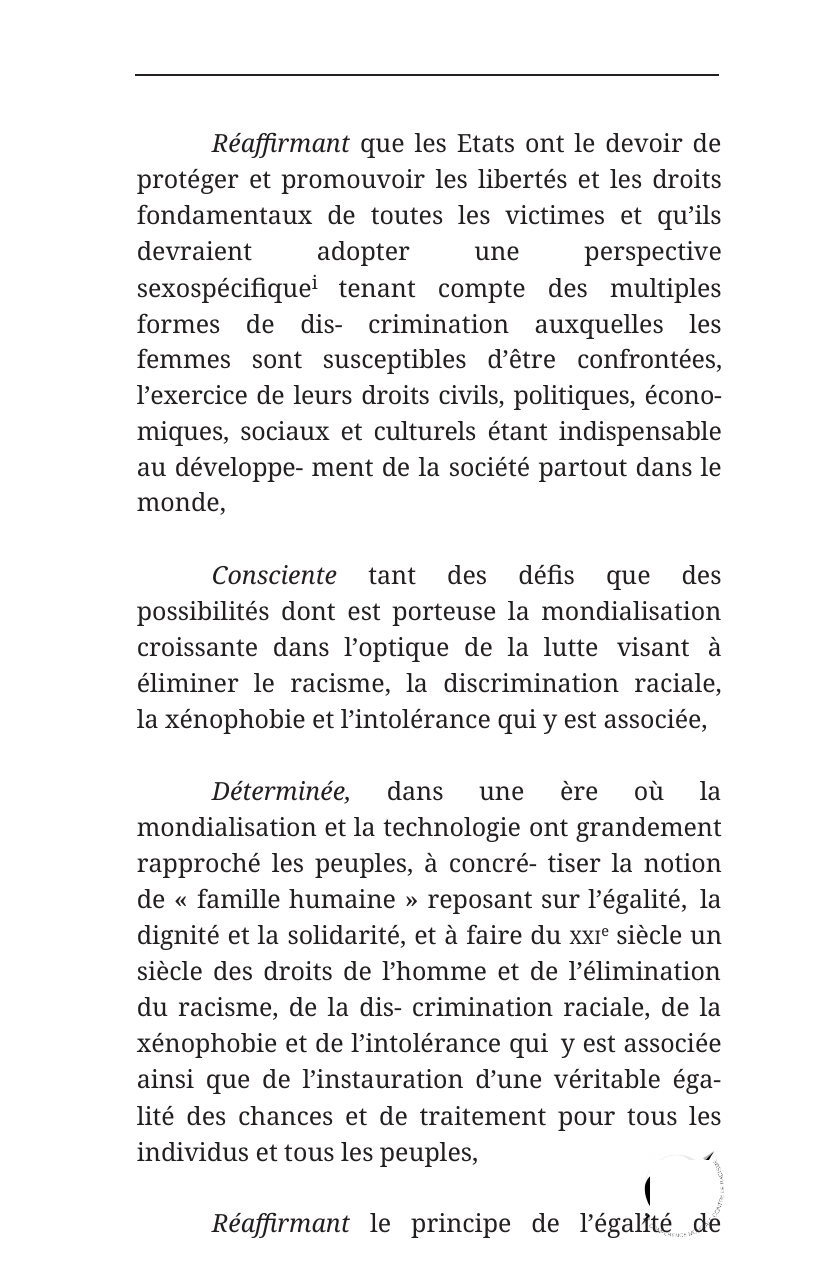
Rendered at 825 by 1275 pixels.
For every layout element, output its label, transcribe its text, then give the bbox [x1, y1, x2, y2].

text Réaffirmant que les Etats ont le devoir de protéger et promouvoir les libertés et les droits fondamentaux de toutes les victimes et qu’ils devraient adopter une perspective sexospécifiquei tenant compte des multiples formes de dis- crimination auxquelles les femmes sont susceptibles d’être confrontées, l’exercice de leurs droits civils, politiques, écono- miques, sociaux et culturels étant indispensable au développe- ment de la société partout dans le monde, [137, 126, 722, 519]
text Consciente tant des défis que des possibilités dont est porteuse la mondialisation croissante dans l’optique de la lutte visant à éliminer le racisme, la discrimination raciale, la xénophobie et l’intolérance qui y est associée, [137, 558, 722, 736]
picture [641, 1159, 724, 1237]
text Déterminée, dans une ère où la mondialisation et la technologie ont grandement rapproché les peuples, à concré- tiser la notion de « famille humaine » reposant sur l’égalité, la dignité et la solidarité, et à faire du XXIe siècle un siècle des droits de l’homme et de l’élimination du racisme, de la dis- crimination raciale, de la xénophobie et de l’intolérance qui y est associée ainsi que de l’instauration d’une véritable éga- lité des chances et de traitement pour tous les individus et tous les peuples, [137, 774, 722, 1168]
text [137, 1205, 722, 1239]
